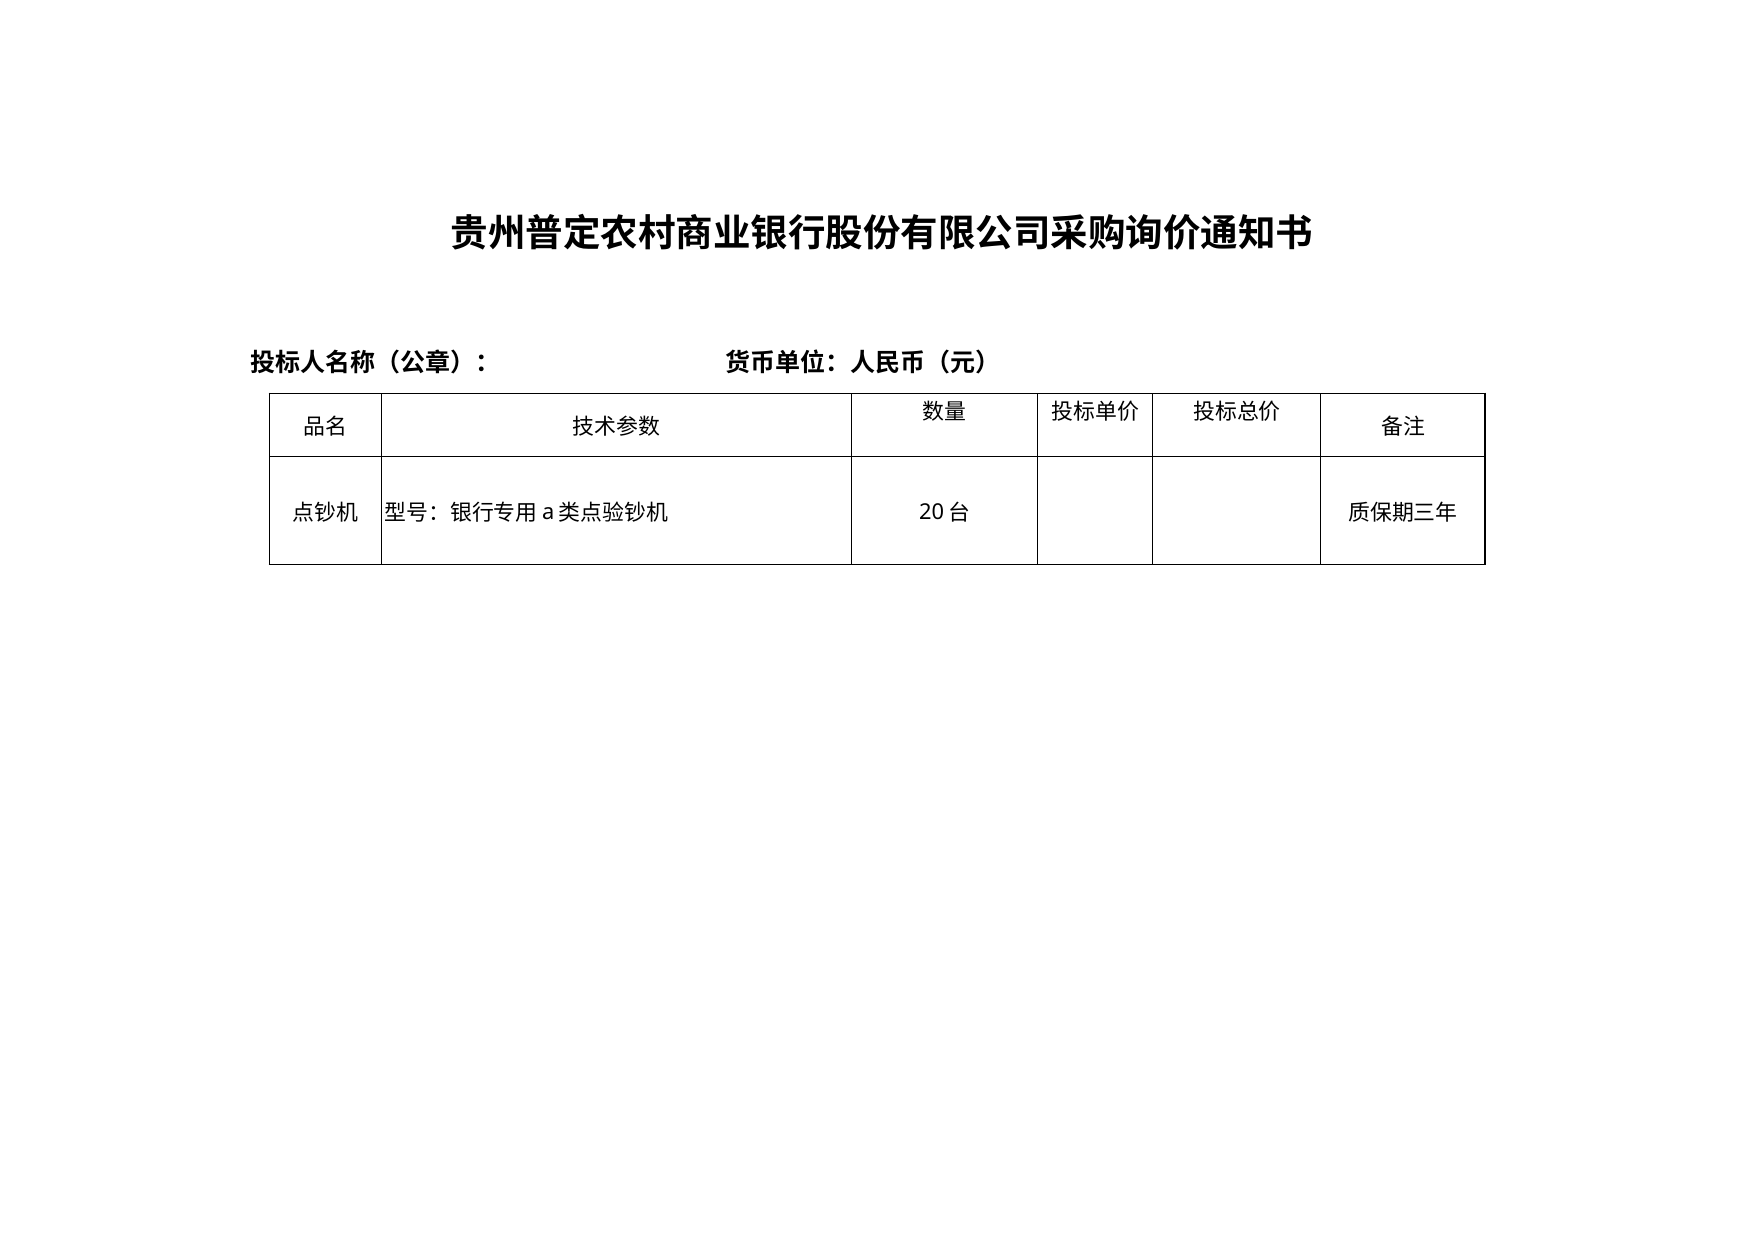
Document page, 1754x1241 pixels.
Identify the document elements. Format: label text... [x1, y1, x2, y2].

table_cell 质保期三年 [1321, 457, 1484, 564]
table_header 投标单价 [1038, 394, 1152, 456]
table_cell 型号：银行专用a类点验钞机（详见询价文件） [382, 457, 851, 564]
table_header 投标总价 [1153, 394, 1320, 456]
table_cell [1038, 457, 1152, 564]
table_header 备注 [1321, 394, 1484, 456]
text 贵州普定农村商业银行股份有限公司采购询价通知书 [150, 198, 1604, 263]
table_header 技术参数 [382, 394, 851, 456]
table_cell [1153, 457, 1320, 564]
text 投标人名称（公章）： 货币单位：人民币（元） [150, 328, 1604, 393]
table_header 品名 [270, 394, 381, 456]
table_header 数量 [852, 394, 1037, 456]
table_cell 点钞机 [270, 457, 381, 564]
table_cell 20台 [852, 457, 1037, 564]
